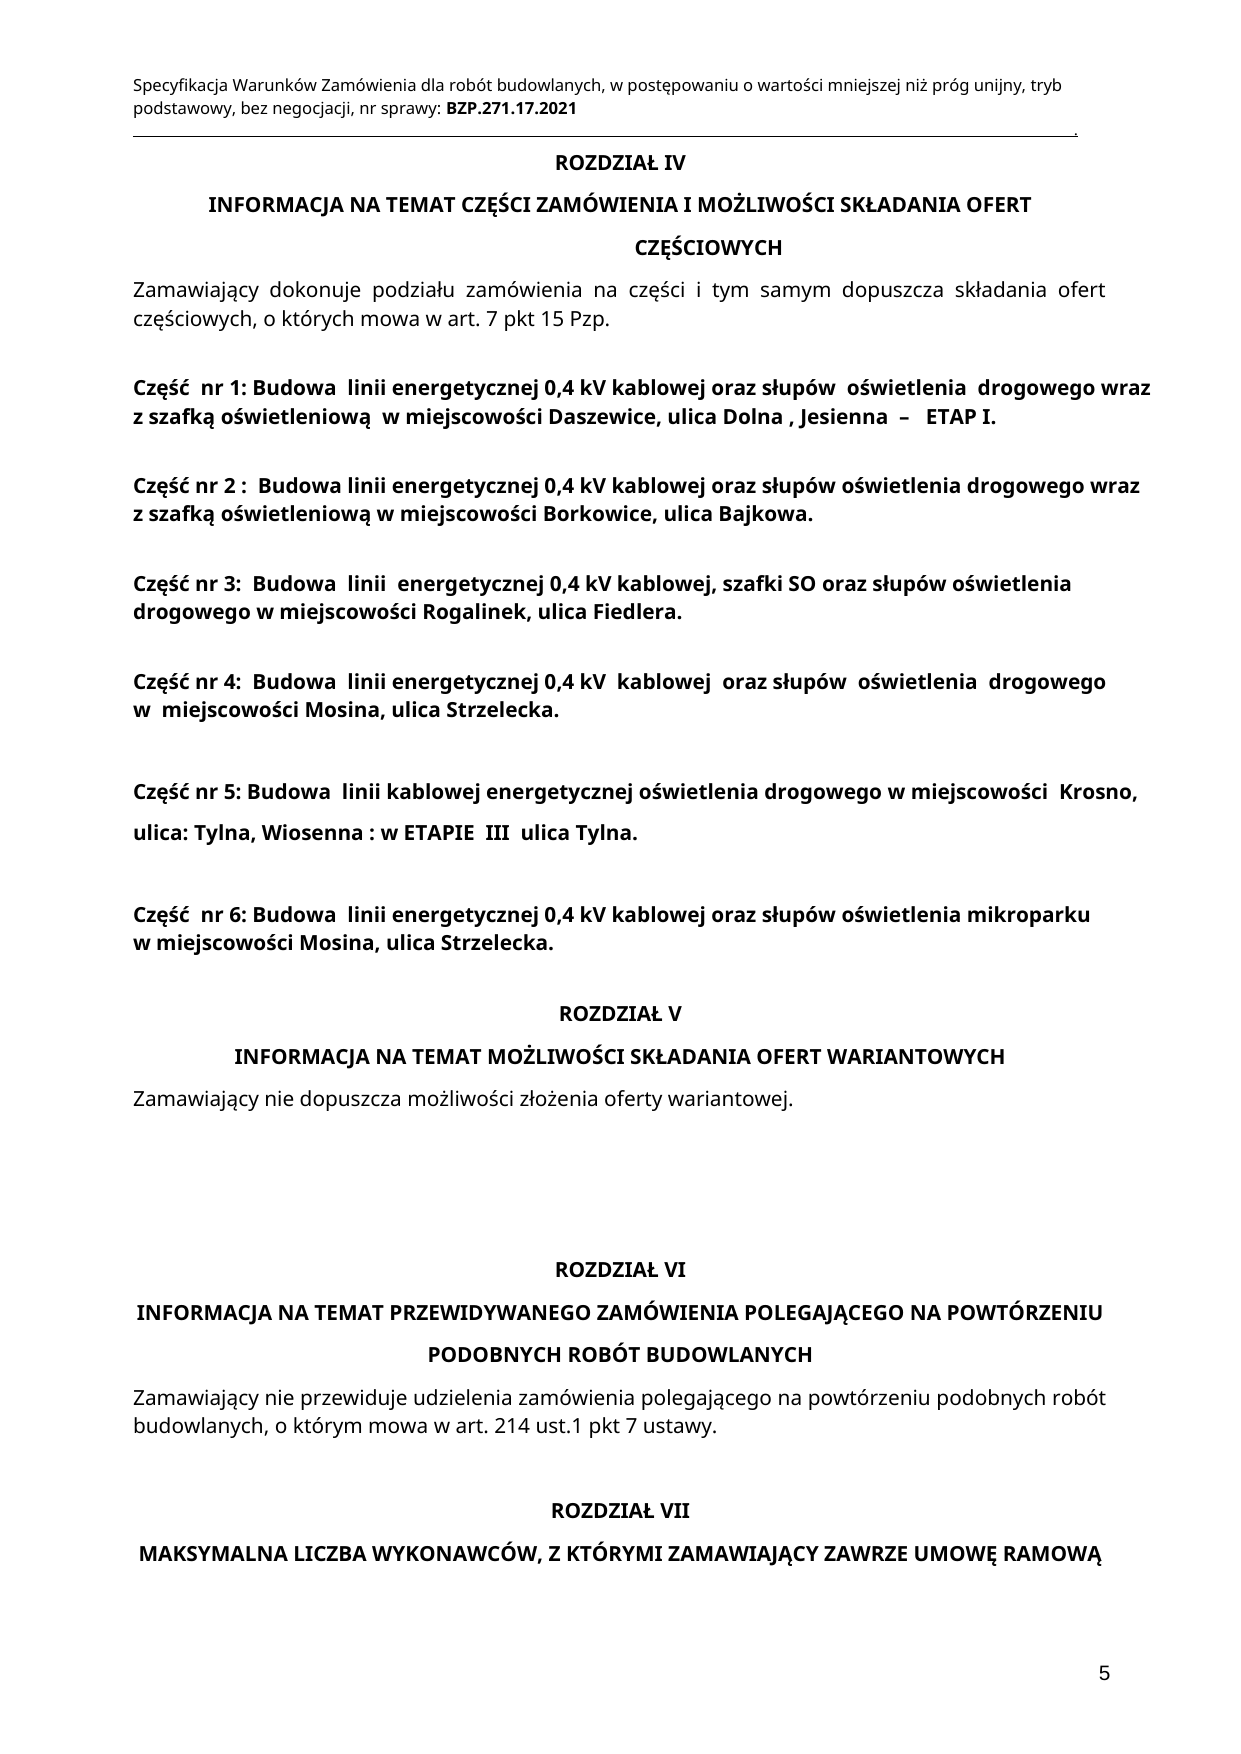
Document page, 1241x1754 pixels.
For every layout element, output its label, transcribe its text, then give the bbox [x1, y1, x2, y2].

text INFORMACJA NA TEMAT MOŻLIWOŚCI SKŁADANIA OFERT WARIANTOWYCH [133, 1042, 1107, 1070]
text Zamawiający nie dopuszcza możliwości złożenia oferty wariantowej. [133, 1084, 1107, 1113]
text Część nr 6: Budowa linii energetycznej 0,4 kV kablowej oraz słupów oświetlenia mikroparku w miejscowości Mosina, ulica Strzelecka. [133, 900, 1184, 957]
text ROZDZIAŁ VII [133, 1497, 1107, 1525]
text INFORMACJA NA TEMAT CZĘŚCI ZAMÓWIENIA I MOŻLIWOŚCI SKŁADANIA OFERT CZĘŚCIOWYCH [133, 190, 1107, 261]
text Część nr 3: Budowa linii energetycznej 0,4 kV kablowej, szafki SO oraz słupów oświetlenia drogowego w miejscowości Rogalinek, ulica Fiedlera. [133, 569, 1184, 626]
text ROZDZIAŁ V [133, 999, 1107, 1028]
text Część nr 4: Budowa linii energetycznej 0,4 kV kablowej oraz słupów oświetlenia drogowego w miejscowości Mosina, ulica Strzelecka. [133, 667, 1184, 724]
text INFORMACJA NA TEMAT PRZEWIDYWANEGO ZAMÓWIENIA POLEGAJĄCEGO NA POWTÓRZENIU PODOBNYCH ROBÓT BUDOWLANYCH [133, 1298, 1107, 1369]
text Część nr 2 : Budowa linii energetycznej 0,4 kV kablowej oraz słupów oświetlenia drogowego wraz z szafką oświetleniową w miejscowości Borkowice, ulica Bajkowa. [133, 471, 1184, 528]
text ROZDZIAŁ VI [133, 1255, 1107, 1283]
text ROZDZIAŁ IV [133, 148, 1107, 176]
text Zamawiający dokonuje podziału zamówienia na części i tym samym dopuszcza składania ofert częściowych, o których mowa w art. 7 pkt 15 Pzp. [133, 276, 1107, 332]
text Część nr 1: Budowa linii energetycznej 0,4 kV kablowej oraz słupów oświetlenia drogowego wraz z szafką oświetleniową w miejscowości Daszewice, ulica Dolna , Jesienna – ETAP I. [133, 373, 1184, 430]
text Część nr 5: Budowa linii kablowej energetycznej oświetlenia drogowego w miejscowości Krosno, [133, 777, 1184, 806]
text MAKSYMALNA LICZBA WYKONAWCÓW, Z KTÓRYMI ZAMAWIAJĄCY ZAWRZE UMOWĘ RAMOWĄ [133, 1539, 1107, 1568]
text Zamawiający nie przewiduje udzielenia zamówienia polegającego na powtórzeniu podobnych robót budowlanych, o którym mowa w art. 214 ust.1 pkt 7 ustawy. [133, 1383, 1107, 1440]
text ulica: Tylna, Wiosenna : w ETAPIE III ulica Tylna. [133, 818, 1184, 846]
